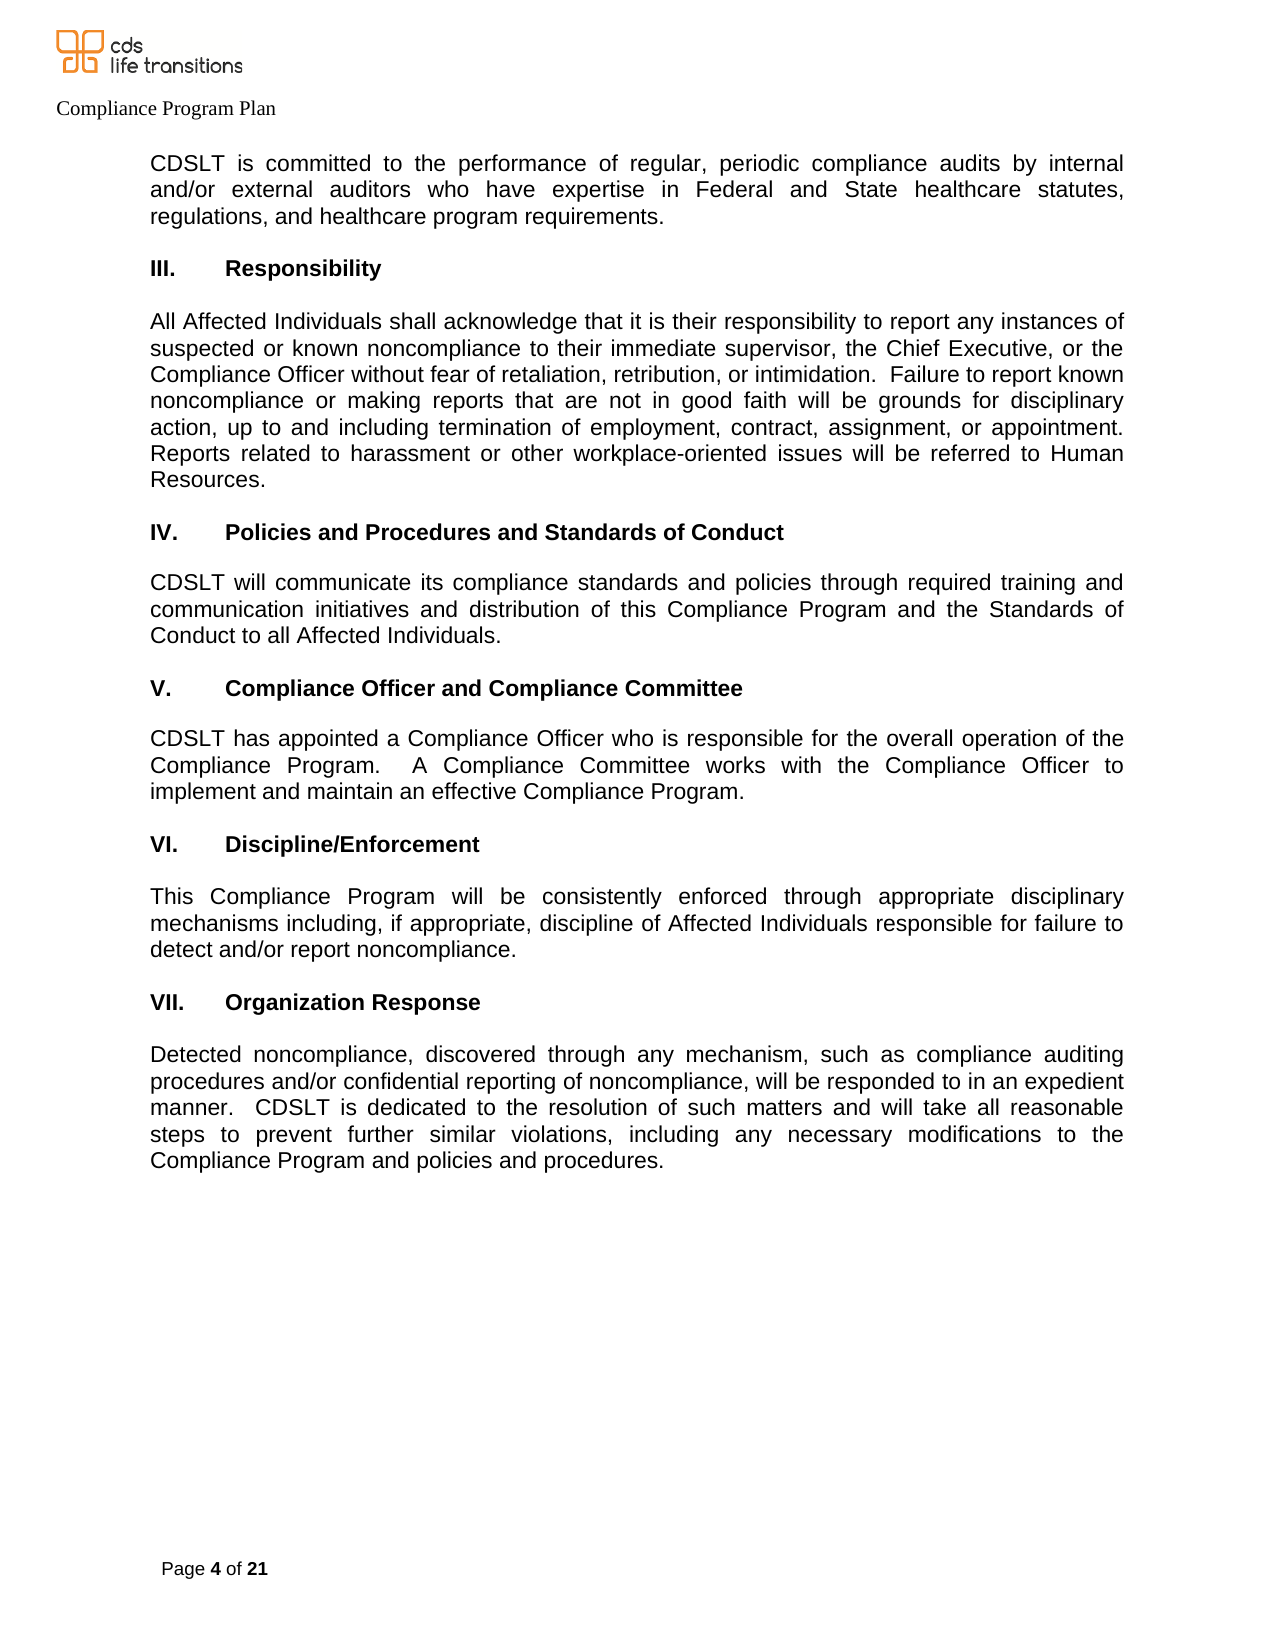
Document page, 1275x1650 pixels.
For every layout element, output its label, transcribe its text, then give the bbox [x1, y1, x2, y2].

subtitle VI. Discipline/Enforcement [150, 831, 1125, 857]
subtitle III. Responsibility [150, 255, 1125, 282]
subtitle VII. Organization Response [150, 989, 1125, 1015]
text CDSLT is committed to the performance of regular, periodic compliance audits by internal and/or external auditors who have expertise in Federal and State healthcare statutes, regulations, and healthcare program requirements. [150, 150, 1125, 229]
text All Affected Individuals shall acknowledge that it is their responsibility to report any instances of suspected or known noncompliance to their immediate supervisor, the Chief Executive, or the Compliance Officer without fear of retaliation, retribution, or intimidation. Failure to report known noncompliance or making reports that are not in good faith will be grounds for disciplinary action, up to and including termination of employment, contract, assignment, or appointment. Reports related to harassment or other workplace-oriented issues will be referred to Human Resources. [150, 308, 1125, 493]
text Detected noncompliance, discovered through any mechanism, such as compliance auditing procedures and/or confidential reporting of noncompliance, will be responded to in an expedient manner. CDSLT is dedicated to the resolution of such matters and will take all reasonable steps to prevent further similar violations, including any necessary modifications to the Compliance Program and policies and procedures. [150, 1041, 1125, 1173]
list V. Compliance Officer and Compliance Committee [150, 675, 1125, 701]
text This Compliance Program will be consistently enforced through appropriate disciplinary mechanisms including, if appropriate, discipline of Affected Individuals responsible for failure to detect and/or report noncompliance. [150, 883, 1125, 962]
subtitle IV. Policies and Procedures and Standards of Conduct [150, 519, 1125, 545]
subtitle CDSLT has appointed a Compliance Officer who is responsible for the overall operation of the Compliance Program. A Compliance Committee works with the Compliance Officer to implement and maintain an effective Compliance Program. [150, 725, 1125, 804]
text CDSLT will communicate its compliance standards and policies through required training and communication initiatives and distribution of this Compliance Program and the Standards of Conduct to all Affected Individuals. [150, 569, 1125, 648]
picture [56, 30, 243, 73]
